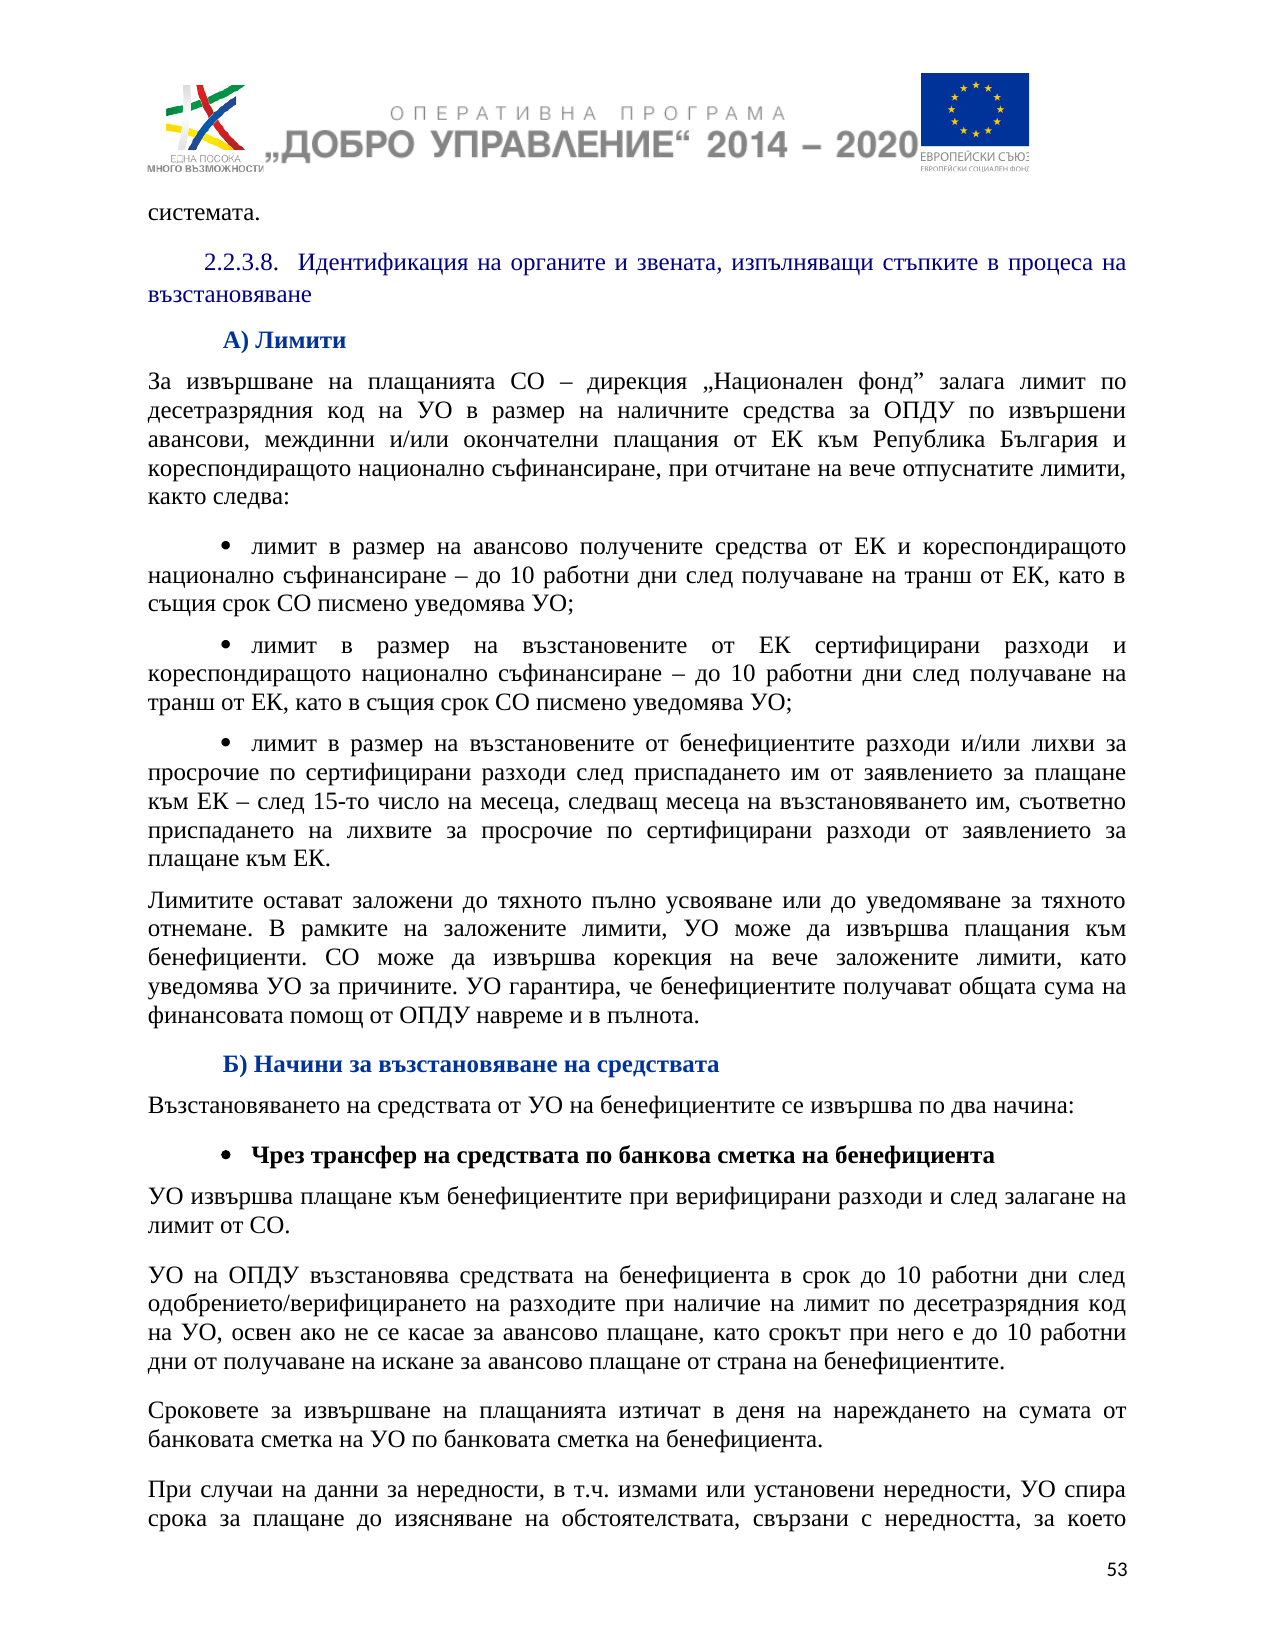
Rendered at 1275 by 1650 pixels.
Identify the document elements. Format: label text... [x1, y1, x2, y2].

text УО на ОПДУ възстановява средствата на бенефициента в срок до 10 работни дни след одобрението/верифицирането на разходите при наличие на лимит по десетразрядния код на УО, освен ако не се касае за авансово плащане, като срокът при него е до 10 работни дни от получаване на искане за авансово плащане от страна на бенефициентите. [148, 1260, 1127, 1375]
list лимит в размер на възстановените от бенефициентите разходи и/или лихви за просрочие по сертифицирани разходи след приспадането им от заявлението за плащане към ЕК – след 15-то число на месеца, следващ месеца на възстановяването им, съответно приспадането на лихвите за просрочие по сертифицирани разходи от заявлението за плащане към ЕК. [148, 728, 1127, 872]
list лимит в размер на възстановените от ЕК сертифицирани разходи и кореспондиращото национално съфинансиране – до 10 работни дни след получаване на транш от ЕК, като в същия срок СО писмено уведомява УО; [148, 630, 1127, 716]
picture [147, 73, 1030, 172]
text А) Лимити [148, 325, 1127, 354]
text Сроковете за извършване на плащанията изтичат в деня на нареждането на сумата от банковата сметка на УО по банковата сметка на бенефициента. [148, 1396, 1127, 1453]
list Чрез трансфер на средствата по банкова сметка на бенефициента [148, 1140, 1127, 1169]
list лимит в размер на авансово получените средства от ЕК и кореспондиращото национално съфинансиране – до 10 работни дни след получаване на транш от ЕК, като в същия срок СО писмено уведомява УО; [148, 531, 1127, 617]
text За извършване на плащанията СО – дирекция „Национален фонд” залага лимит по десетразрядния код на УО в размер на наличните средства за ОПДУ по извършени авансови, междинни и/или окончателни плащания от ЕК към Република България и кореспондиращото национално съфинансиране, при отчитане на вече отпуснатите лимити, както следва: [148, 366, 1127, 510]
text Б) Начини за възстановяване на средствата [148, 1049, 1127, 1078]
text Лимитите остават заложени до тяхното пълно усвояване или до уведомяване за тяхното отнемане. В рамките на заложените лимити, УО може да извършва плащания към бенефициенти. СО може да извършва корекция на вече заложените лимити, като уведомява УО за причините. УО гарантира, че бенефициентите получават общата сума на финансовата помощ от ОПДУ навреме и в пълнота. [148, 885, 1127, 1028]
subtitle Идентификация на органите и звената, изпълняващи стъпките в процеса на възстановяване [148, 247, 1127, 308]
text УO извършва плащане към бенефициентите при верифицирани разходи и след залагане на лимит от СO. [148, 1181, 1127, 1239]
text Възстановяването на средствата от УО на бенефициентите се извършва по два начина: [148, 1091, 1127, 1119]
